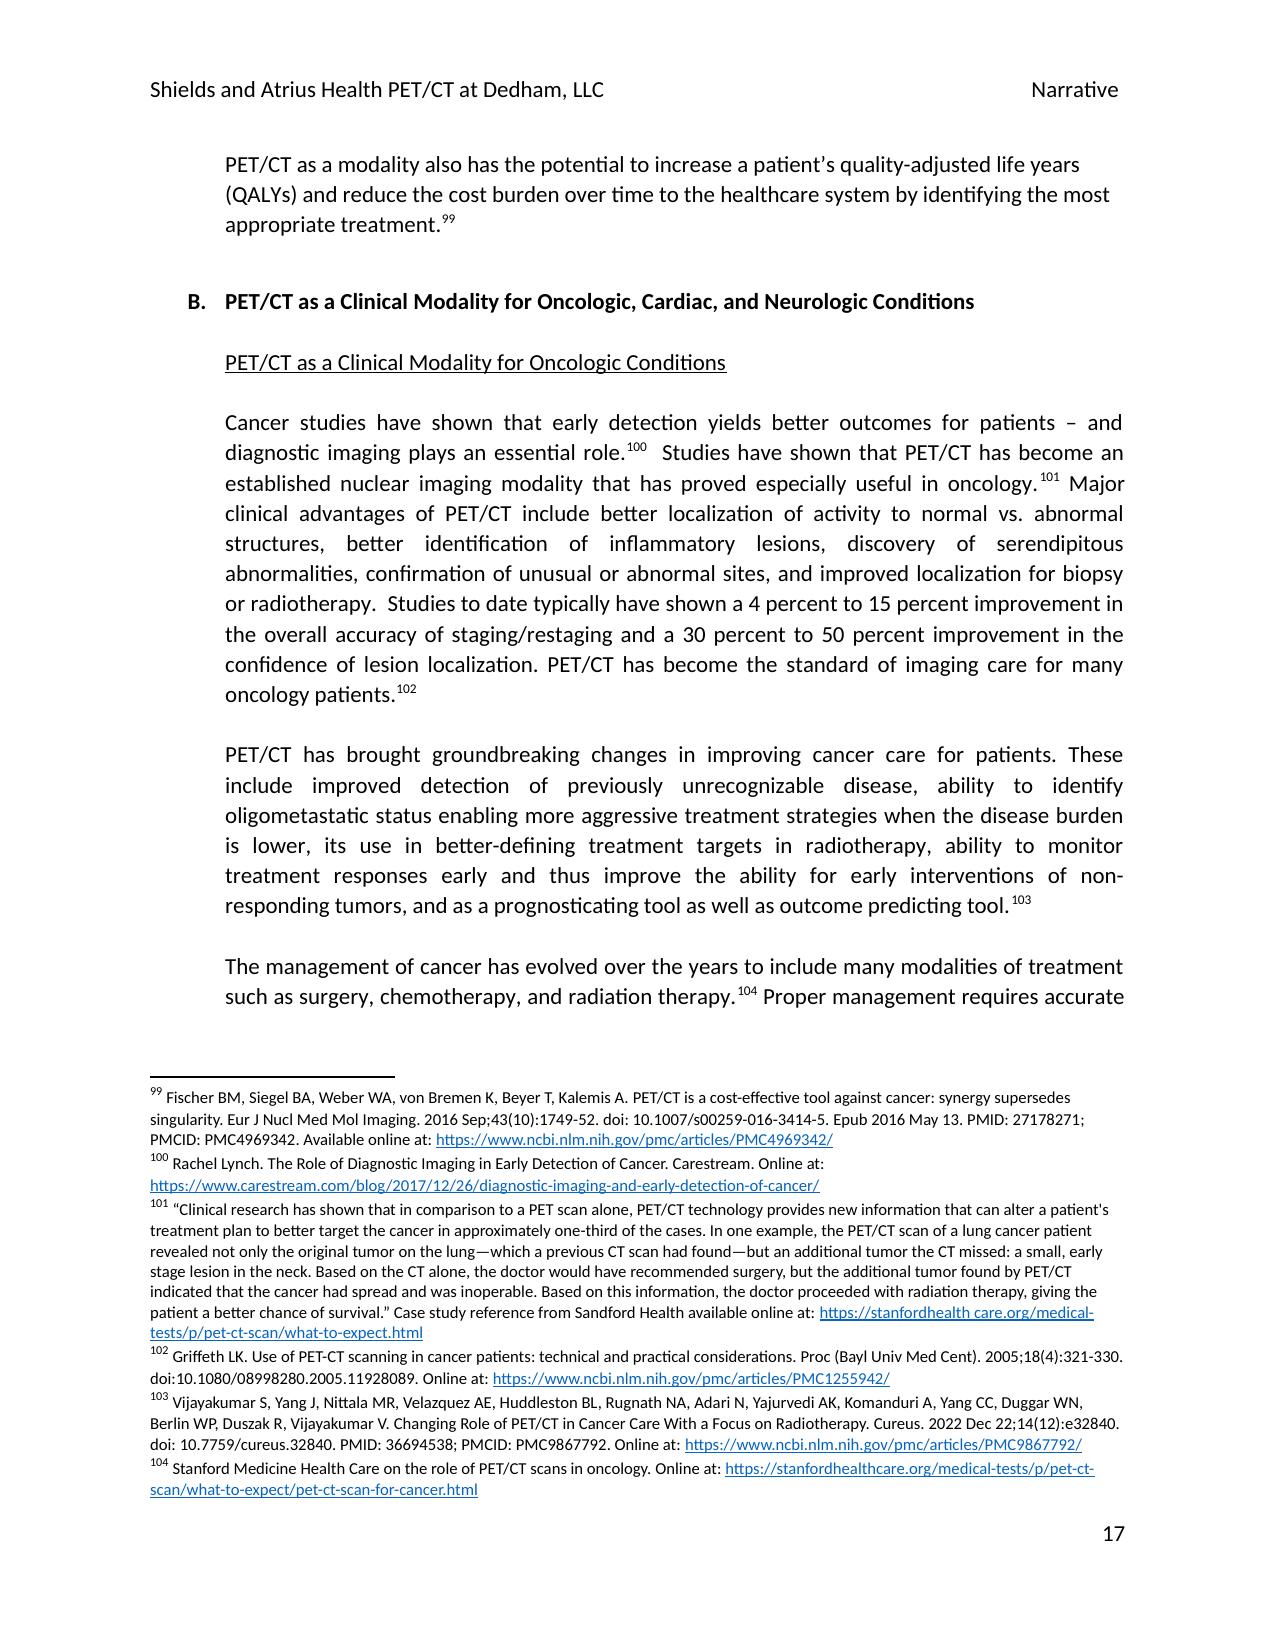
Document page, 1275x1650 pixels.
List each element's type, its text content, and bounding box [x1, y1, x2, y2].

list PET/CT as a Clinical Modality for Oncologic, Cardiac, and Neurologic Conditions [187, 287, 1125, 316]
text Cancer studies have shown that early detection yields better outcomes for patients – and diagnostic imaging plays an essential role. Studies have shown that PET/CT has become an established nuclear imaging modality that has proved especially useful in oncology. Major clinical advantages of PET/CT include better localization of activity to normal vs. abnormal structures, better identification of inflammatory lesions, discovery of serendipitous abnormalities, confirmation of unusual or abnormal sites, and improved localization for biopsy or radiotherapy. Studies to date typically have shown a 4 percent to 15 percent improvement in the overall accuracy of staging/restaging and a 30 percent to 50 percent improvement in the confidence of lesion localization. PET/CT has become the standard of imaging care for many oncology patients. [225, 408, 1125, 708]
text PET/CT has brought groundbreaking changes in improving cancer care for patients. These include improved detection of previously unrecognizable disease, ability to identify oligometastatic status enabling more aggressive treatment strategies when the disease burden is lower, its use in better-defining treatment targets in radiotherapy, ability to monitor treatment responses early and thus improve the ability for early interventions of non-responding tumors, and as a prognosticating tool as well as outcome predicting tool. [225, 741, 1125, 920]
text PET/CT as a Clinical Modality for Oncologic Conditions [225, 348, 1125, 376]
text The management of cancer has evolved over the years to include many modalities of treatment such as surgery, chemotherapy, and radiation therapy. Proper management requires accurate diagnosis and evaluation of the spread of the tumor and the PET/CT scanner provides sophisticated imaging to assess the original tumor as well as metastatic disease. [225, 952, 1125, 1010]
list PET/CT as a modality also has the potential to increase a patient’s quality-adjusted life years (QALYs) and reduce the cost burden over time to the healthcare system by identifying the most appropriate treatment. [225, 150, 1125, 238]
